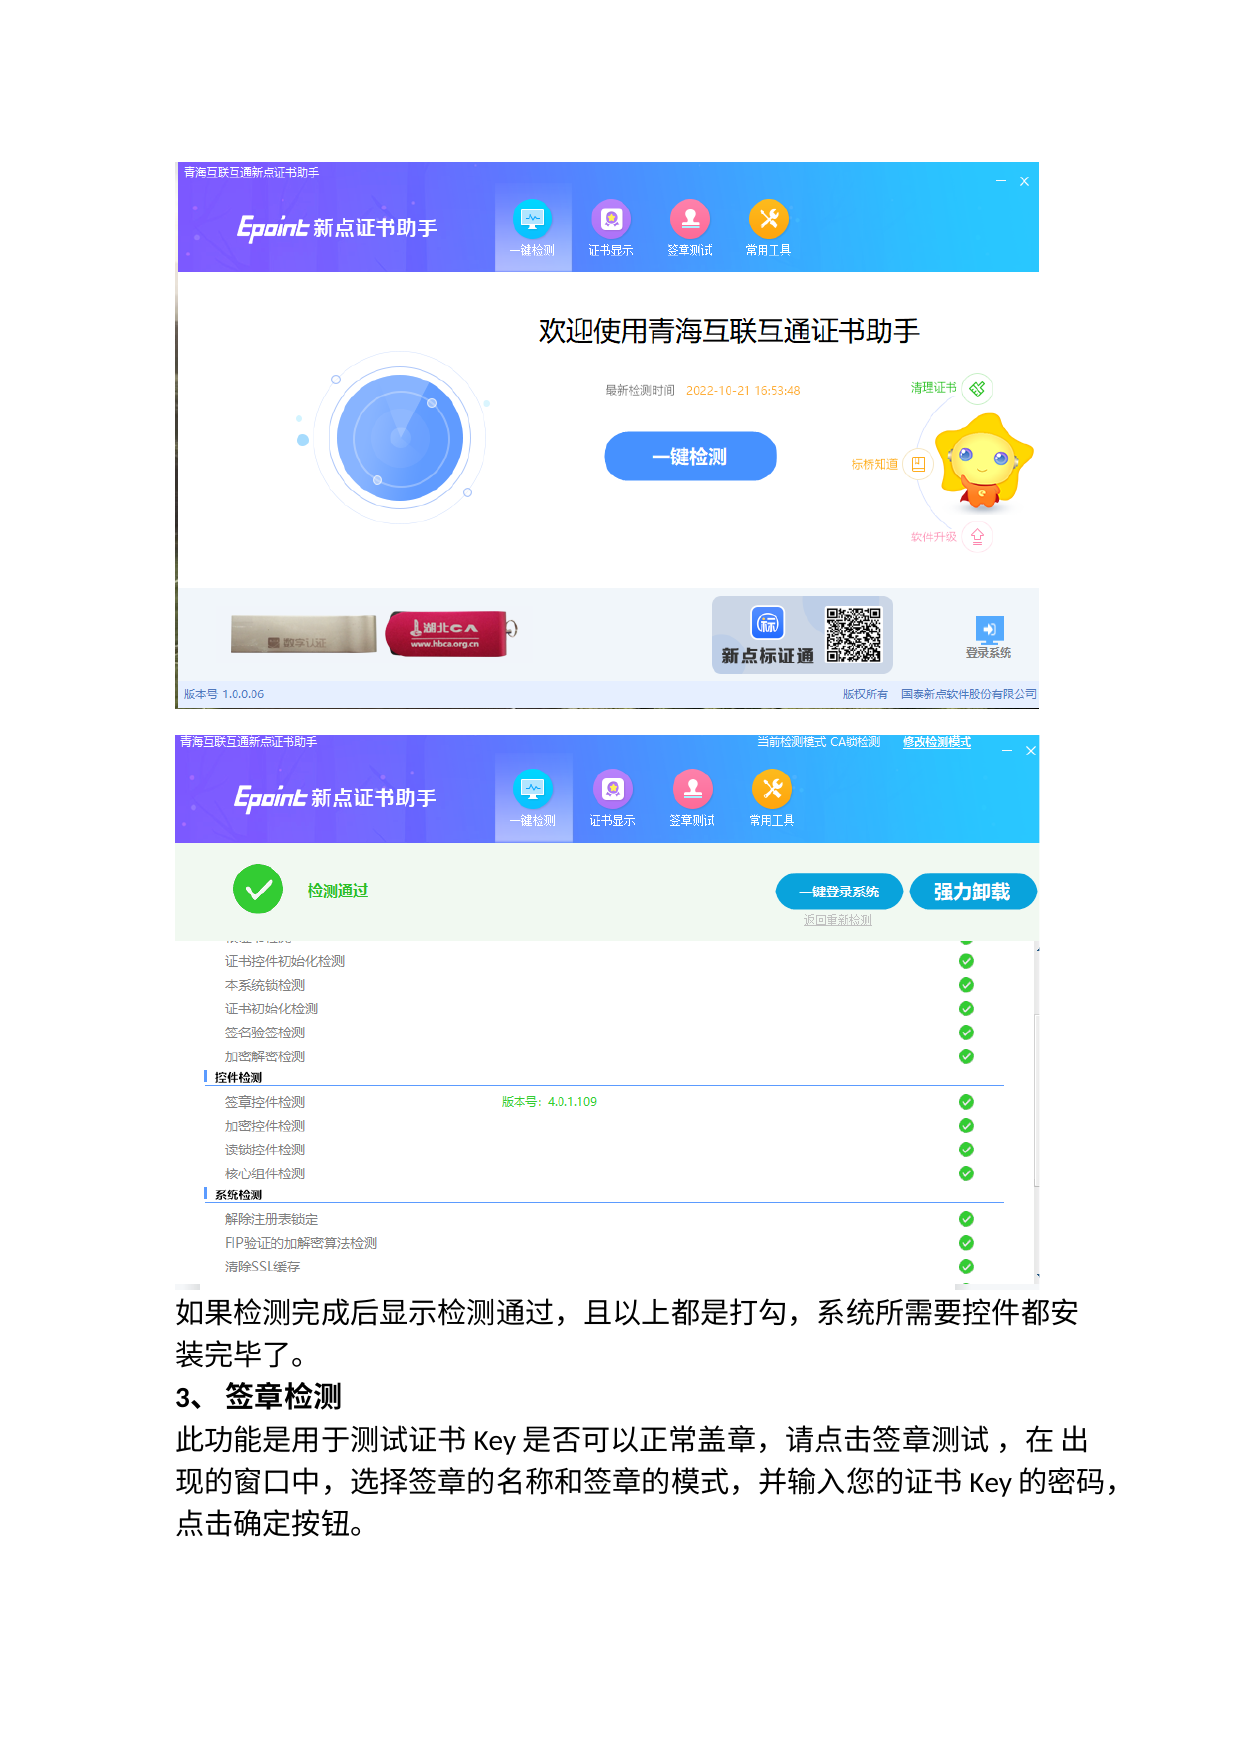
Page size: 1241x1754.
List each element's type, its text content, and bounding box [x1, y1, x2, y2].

picture [175, 735, 1040, 1290]
picture [175, 162, 1039, 709]
text 3、 签章检测 [175, 1374, 1107, 1416]
text 此功能是用于测试证书 Key 是否可以正常盖章，请点击签章测试 ，在 出现的窗口中，选择签章的名称和签章的模式，并输入您的证书 Key的密码，点击确定按钮。 [175, 1416, 1107, 1543]
text 如果检测完成后显示检测通过，且以上都是打勾，系统所需要控件都安装完毕了。 [175, 1289, 1107, 1374]
